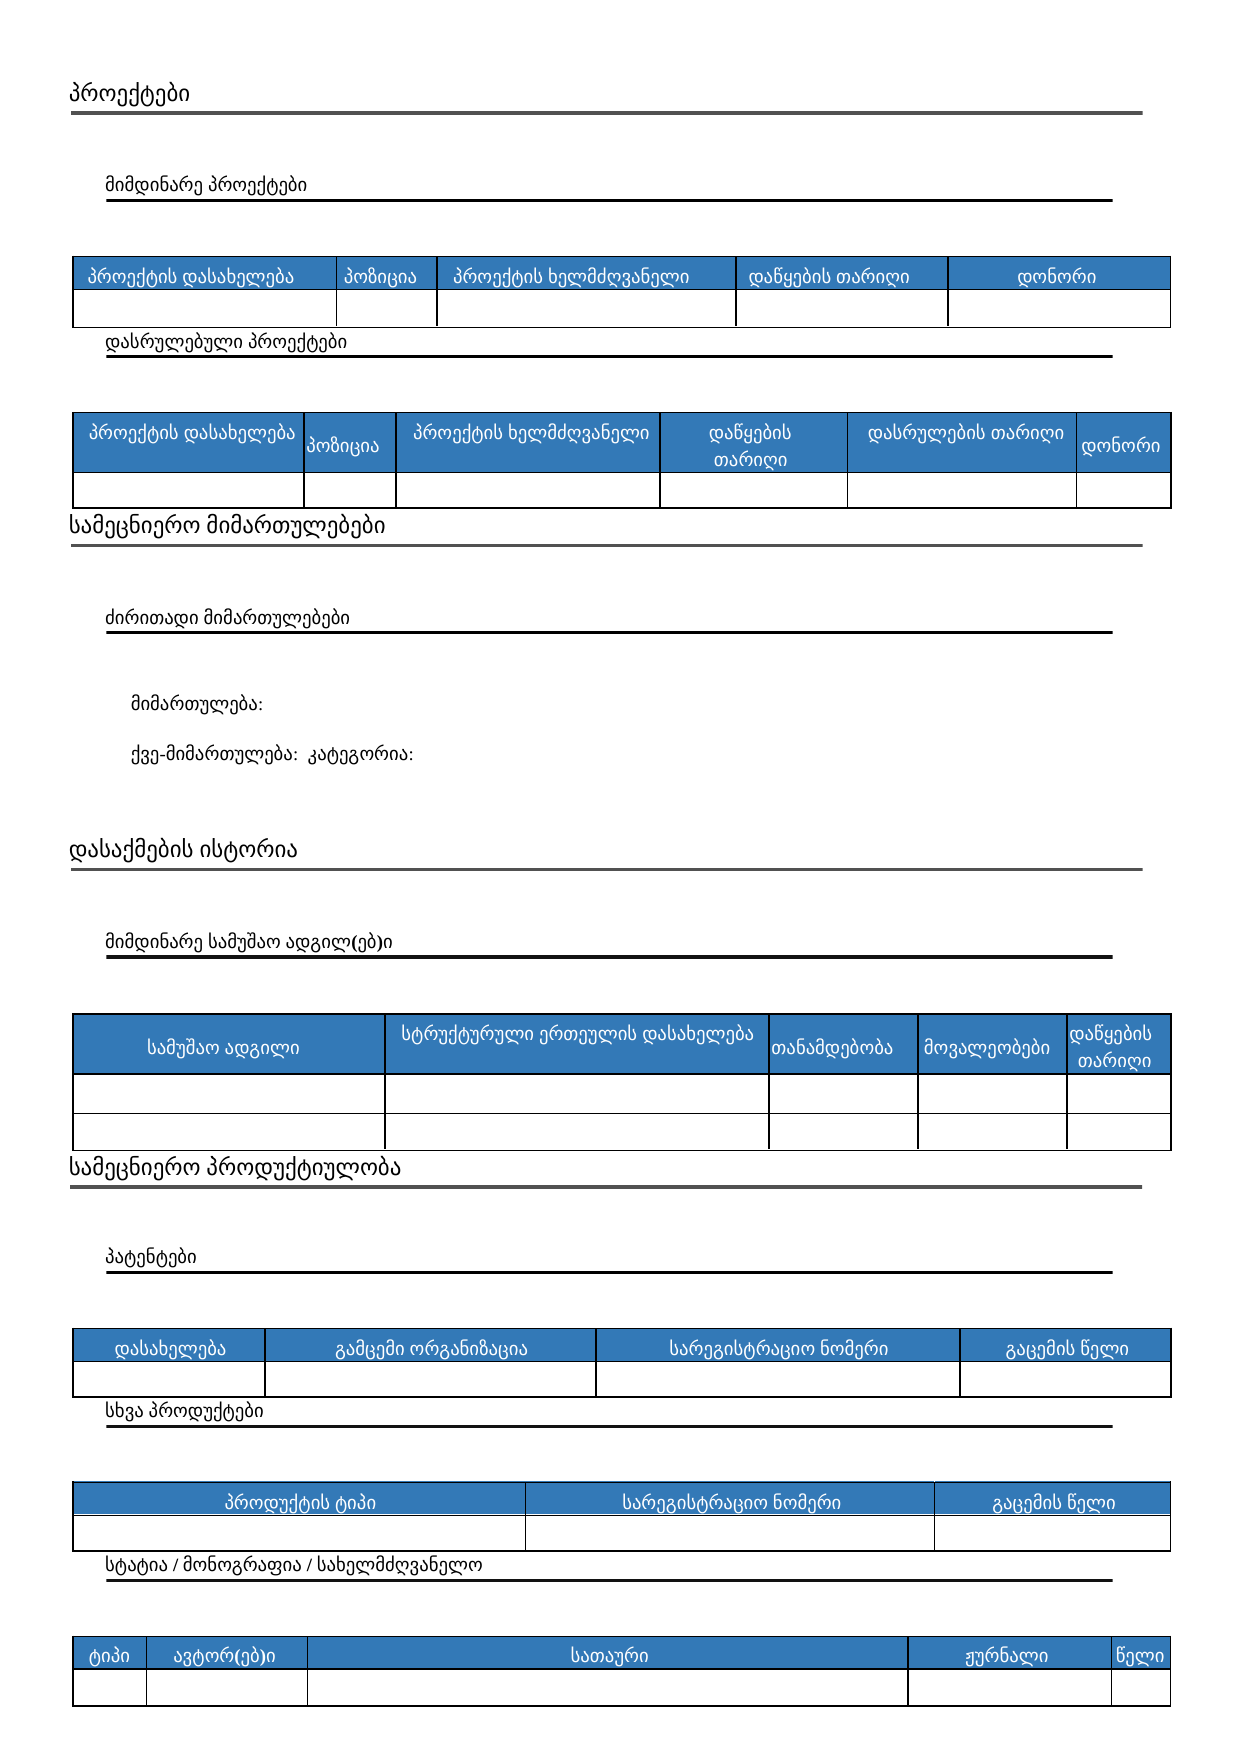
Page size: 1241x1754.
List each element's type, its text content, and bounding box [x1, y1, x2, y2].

picture [106, 955, 1113, 959]
text მიმდინარე პროექტები [105, 172, 1042, 197]
table_cell [266, 1362, 595, 1396]
table_header გაცემის წელი [961, 1329, 1170, 1361]
text მიმდინარე სამუშაო ადგილ(ებ)ი [105, 928, 1042, 954]
table_cell [74, 1516, 525, 1550]
table_cell [770, 1075, 917, 1112]
table_header პროექტის დასახელება [74, 257, 336, 289]
text პატენტები [105, 1244, 1042, 1269]
table_cell [961, 1362, 1170, 1396]
table_cell [770, 1114, 917, 1149]
table_cell [1068, 1075, 1170, 1112]
table_header გაცემის წელი [935, 1483, 1170, 1514]
subtitle სამეცნიერო მიმართულებები [68, 509, 1184, 540]
table_cell [909, 1670, 1111, 1705]
table_header ავტორ(ებ)ი [147, 1637, 307, 1668]
table_header პროექტის ხელმძღვანელი [397, 413, 659, 472]
table_cell [1112, 1670, 1170, 1705]
text მიმართულება: [131, 690, 1042, 716]
table_cell [526, 1516, 934, 1550]
table_header სამუშაო ადგილი [74, 1015, 384, 1073]
table_cell [308, 1670, 907, 1705]
picture [70, 1185, 1143, 1189]
table_cell [74, 1114, 384, 1149]
table_header გამცემი ორგანიზაცია [266, 1329, 595, 1361]
table_header სათაური [308, 1637, 907, 1668]
table_header დაწყების თარიღი [1068, 1015, 1170, 1073]
text ძირითადი მიმართულებები [105, 604, 1042, 629]
picture [70, 111, 1143, 115]
table_header თანამდებობა [770, 1015, 917, 1073]
table_header დონორი [949, 257, 1170, 289]
table_cell [848, 473, 1076, 507]
table_header სარეგისტრაციო ნომერი [597, 1329, 959, 1361]
text სხვა პროდუქტები [105, 1398, 1042, 1423]
subtitle დასაქმების ისტორია [68, 833, 1184, 864]
table_cell [597, 1362, 959, 1396]
table_cell [386, 1114, 768, 1149]
table_cell [147, 1670, 307, 1705]
table_header დაწყების თარიღი [737, 257, 947, 289]
table_header დასახელება [74, 1329, 264, 1361]
table_cell [397, 473, 659, 507]
table_header ჟურნალი [909, 1637, 1111, 1668]
table_cell [737, 290, 947, 326]
table_cell [1068, 1114, 1170, 1149]
subtitle სამეცნიერო პროდუქტიულობა [68, 1151, 1184, 1182]
table_header წელი [1112, 1637, 1170, 1668]
table_cell [919, 1114, 1066, 1149]
subtitle პროექტები [68, 77, 1184, 108]
text დასრულებული პროექტები [105, 328, 1042, 353]
table_cell [438, 290, 735, 326]
table_cell [74, 473, 303, 507]
table_cell [935, 1516, 1170, 1550]
table_header სტრუქტურული ერთეულის დასახელება [386, 1015, 768, 1073]
table_header სარეგისტრაციო ნომერი [526, 1483, 934, 1514]
table_cell [74, 1075, 384, 1112]
text სტატია / მონოგრაფია / სახელმძღვანელო [105, 1552, 1042, 1577]
table_header დასრულების თარიღი [848, 413, 1076, 472]
table_cell [74, 290, 336, 326]
table_header დონორი [1077, 413, 1170, 472]
table_header პოზიცია [305, 413, 395, 472]
table_cell [305, 473, 395, 507]
table_header პროექტის ხელმძღვანელი [438, 257, 735, 289]
picture [70, 543, 1143, 547]
table_cell [1077, 473, 1170, 507]
table_header მოვალეობები [919, 1015, 1066, 1073]
table_cell [74, 1362, 264, 1396]
table_header პროექტის დასახელება [74, 413, 303, 472]
table_header პროდუქტის ტიპი [74, 1483, 525, 1514]
table_cell [919, 1075, 1066, 1112]
table_cell [386, 1075, 768, 1112]
table_cell [661, 473, 847, 507]
table_header ტიპი [74, 1637, 146, 1668]
table_cell [337, 290, 436, 326]
table_cell [74, 1670, 146, 1705]
text ქვე-მიმართულება: კატეგორია: [131, 741, 429, 766]
table_cell [949, 290, 1170, 326]
table_header დაწყების თარიღი [661, 413, 847, 472]
picture [70, 867, 1143, 871]
table_header პოზიცია [337, 257, 436, 289]
